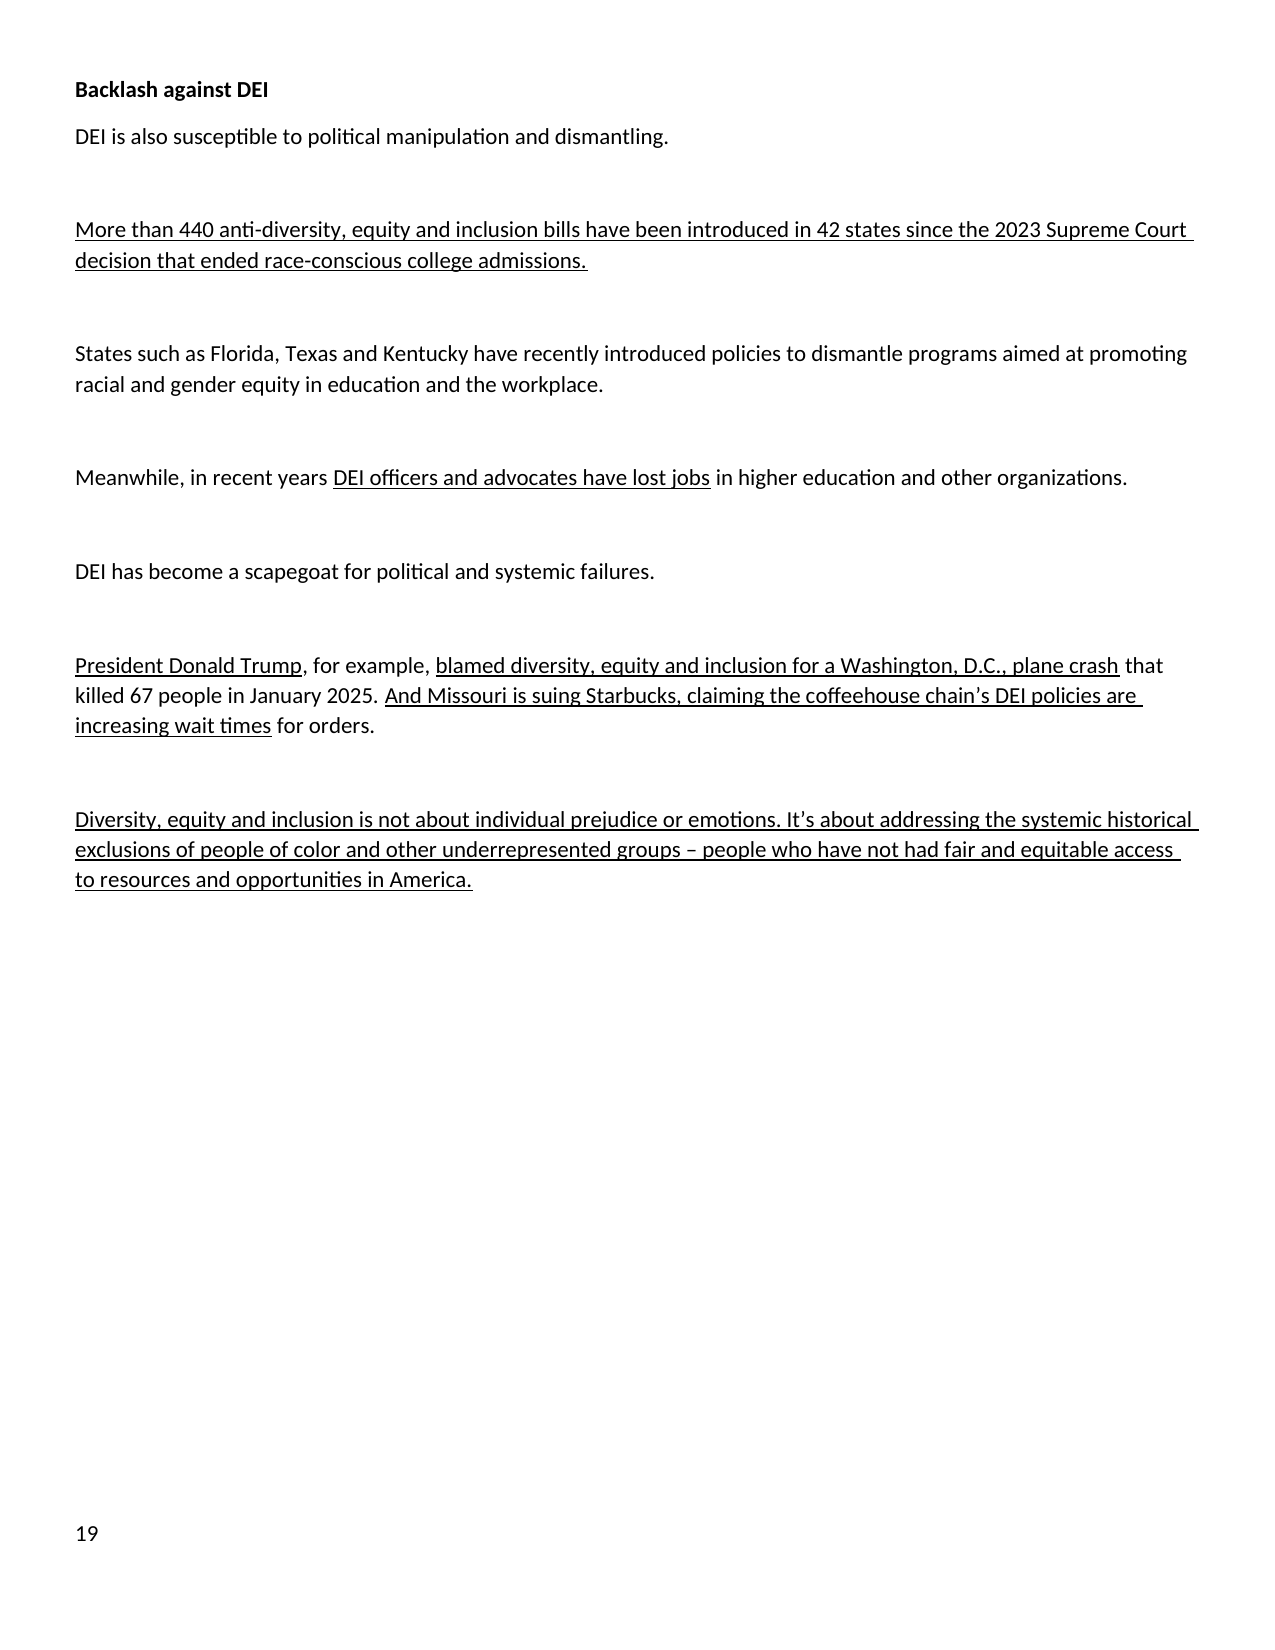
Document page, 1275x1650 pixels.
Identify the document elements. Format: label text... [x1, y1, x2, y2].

text States such as Florida, Texas and Kentucky have recently introduced policies to dismantle programs aimed at promoting racial and gender equity in education and the workplace. [75, 339, 1200, 398]
text Backlash against DEI [75, 75, 1200, 103]
text DEI is also susceptible to political manipulation and dismantling. [75, 122, 1200, 150]
text DEI has become a scapegoat for political and systemic failures. [75, 557, 1200, 585]
text More than 440 anti-diversity, equity and inclusion bills have been introduced in 42 states since the 2023 Supreme Court decision that ended race-conscious college admissions. [75, 216, 1200, 274]
text Diversity, equity and inclusion is not about individual prejudice or emotions. It’s about addressing the systemic historical exclusions of people of color and other underrepresented groups – people who have not had fair and equitable access to resources and opportunities in America. [75, 805, 1200, 894]
text President Donald Trump, for example, blamed diversity, equity and inclusion for a Washington, D.C., plane crash that killed 67 people in January 2025. And Missouri is suing Starbucks, claiming the coffeehouse chain’s DEI policies are increasing wait times for orders. [75, 651, 1200, 739]
text Meanwhile, in recent years DEI officers and advocates have lost jobs in higher education and other organizations. [75, 463, 1200, 492]
